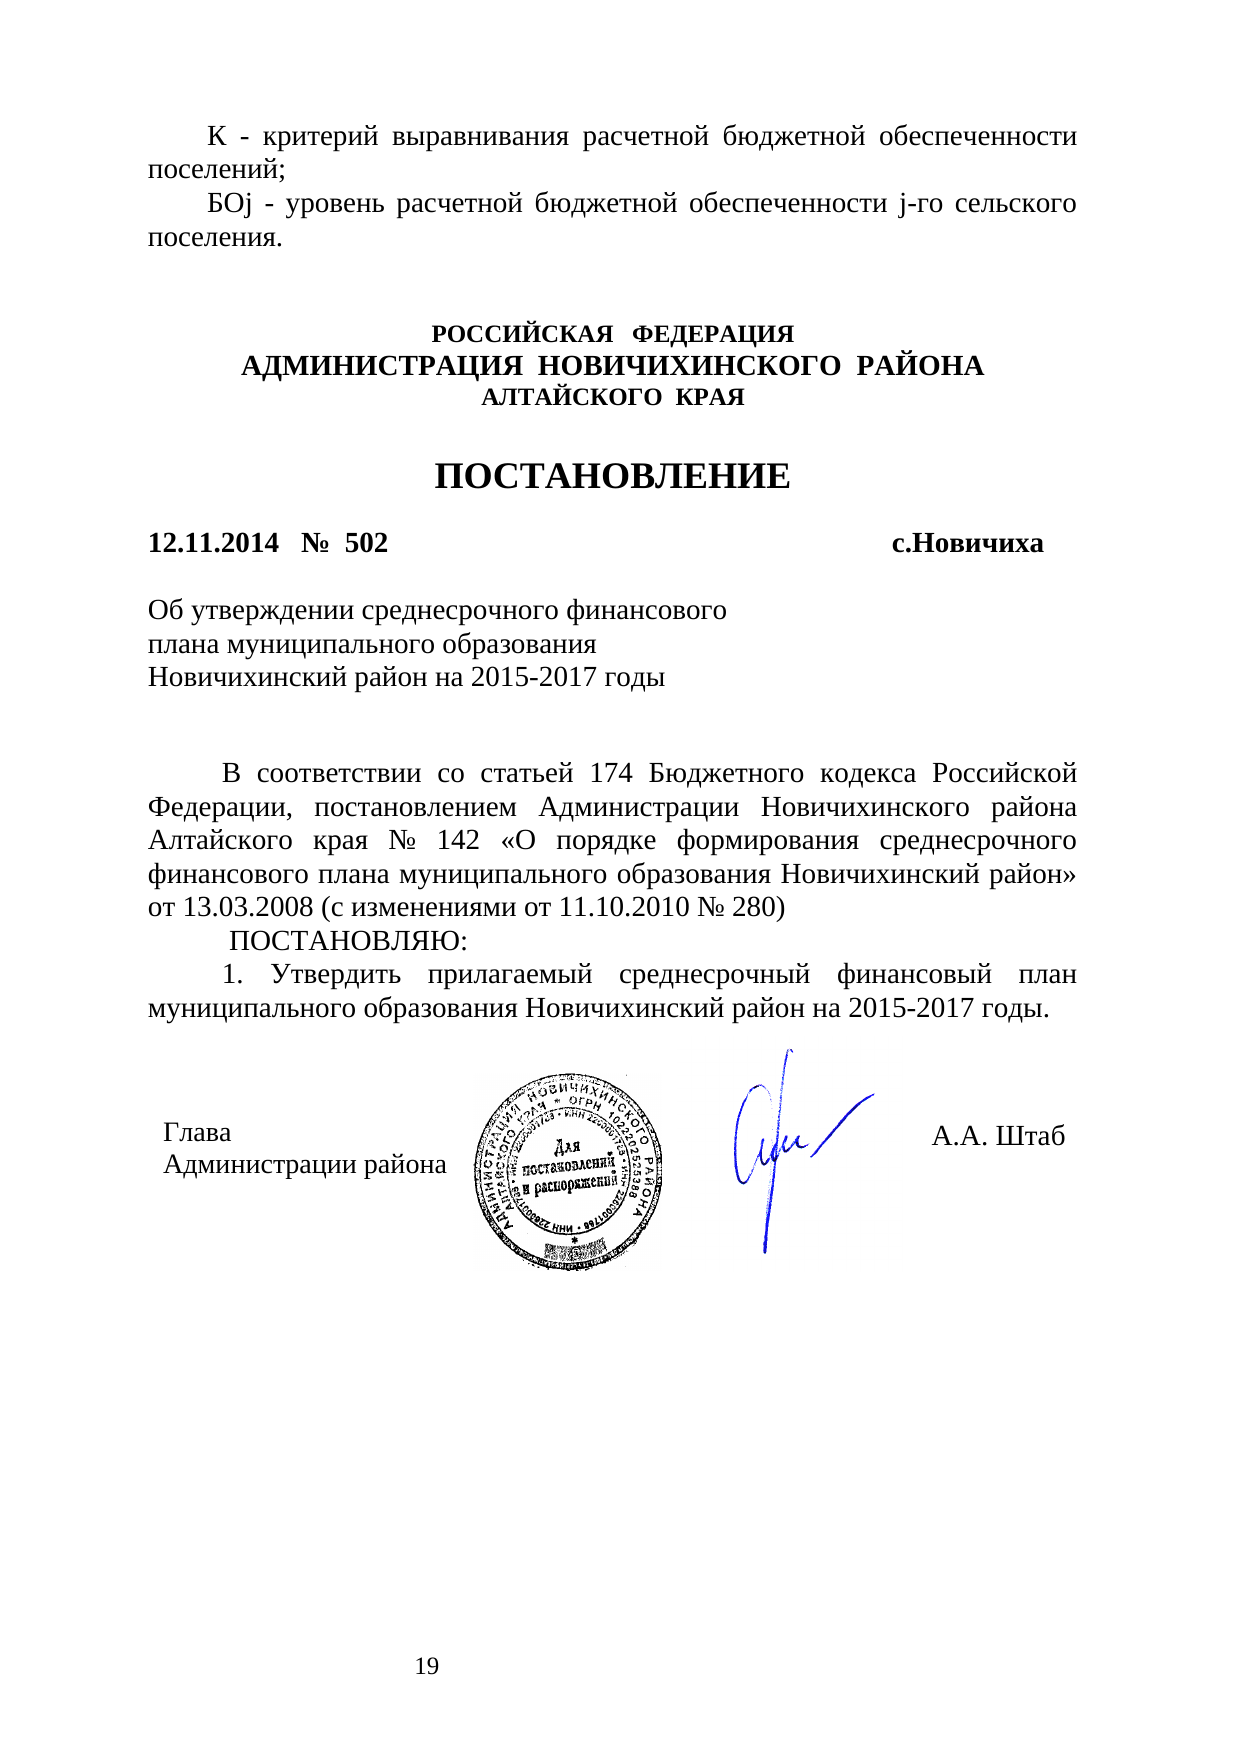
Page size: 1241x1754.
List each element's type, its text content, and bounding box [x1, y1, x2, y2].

text БOj - уровень расчетной бюджетной обеспеченности j-гo сельского поселения. [148, 185, 1078, 252]
text Новичихинский район на 2015-2017 годы [148, 659, 1078, 722]
text 12.11.2014 № 502 с.Новичиха [148, 525, 1078, 559]
text РОССИЙСКАЯ ФЕДЕРАЦИЯ [148, 319, 1078, 348]
picture [473, 1073, 662, 1271]
text 1. Утвердить прилагаемый среднесрочный финансовый план муниципального образования Новичихинский район на 2015-2017 годы. [148, 957, 1078, 1024]
text плана муниципального образования [148, 626, 1078, 659]
text АЛТАЙСКОГО КРАЯ [148, 382, 1078, 410]
picture [677, 1036, 903, 1272]
text К - критерий выравнивания расчетной бюджетной обеспеченности поселений; [148, 118, 1078, 185]
text ПОСТАНОВЛЯЮ: [148, 923, 1078, 957]
subtitle АДМИНИСТРАЦИЯ НОВИЧИХИНСКОГО РАЙОНА [148, 348, 1078, 382]
text Об утверждении среднесрочного финансового [148, 592, 1078, 626]
text В соответствии со статьей 174 Бюджетного кодекса Российской Федерации, постановлением Администрации Новичихинского района Алтайского края № 142 «О порядке формирования среднесрочного финансового плана муниципального образования Новичихинский район» от 13.03.2008 (с изменениями от 11.10.2010 № 280) [148, 755, 1078, 923]
subtitle ПОСТАНОВЛЕНИЕ [148, 453, 1078, 497]
